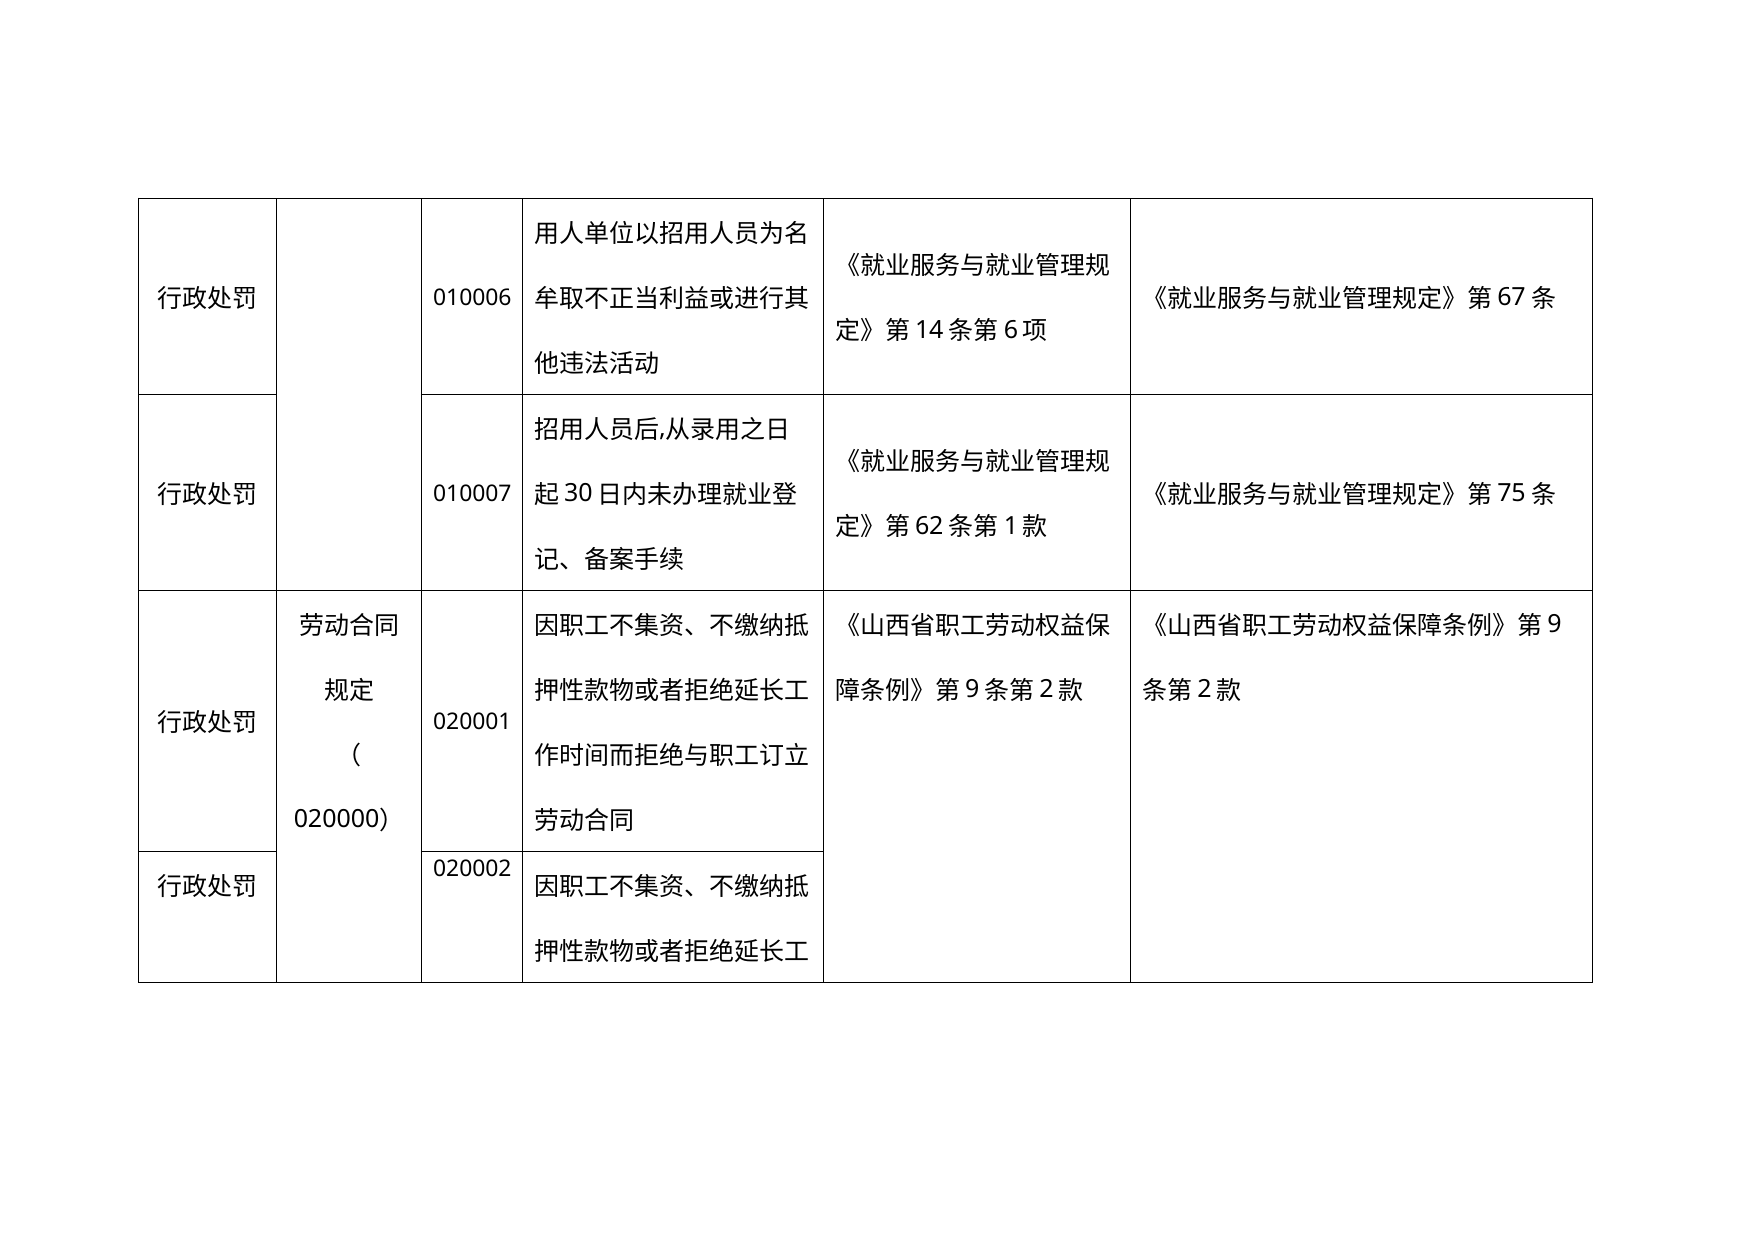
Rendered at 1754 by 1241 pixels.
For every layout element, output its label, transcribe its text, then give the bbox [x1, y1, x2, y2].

table_cell 用人单位以招用人员为名牟取不正当利益或进行其他违法活动 [523, 199, 823, 394]
table_cell 行政处罚 [139, 199, 276, 394]
table_cell 劳动合同规定（020000） [277, 591, 421, 982]
table_cell 招用人员后,从录用之日起30日内未办理就业登记、备案手续 [523, 395, 823, 590]
table_cell 因职工不集资、不缴纳抵押性款物或者拒绝延长工作时间而拒绝与职工订立劳动合同 [523, 591, 823, 851]
table_cell 行政处罚 [139, 591, 276, 851]
table_cell 行政处罚 [139, 852, 276, 982]
table_cell 《山西省职工劳动权益保障条例》第9条第2款 [824, 591, 1130, 982]
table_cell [523, 852, 823, 982]
table_cell 020001 [422, 591, 522, 851]
table_cell 《就业服务与就业管理规定》第14条第6项 [824, 199, 1130, 394]
table_cell 《山西省职工劳动权益保障条例》第9条第2款 [1131, 591, 1592, 982]
table_cell 010007 [422, 395, 522, 590]
table_cell 020002 [422, 852, 522, 982]
table_cell 《就业服务与就业管理规定》第62条第1款 [824, 395, 1130, 590]
table_cell 《就业服务与就业管理规定》第75条 [1131, 395, 1592, 590]
table_cell 《就业服务与就业管理规定》第67条 [1131, 199, 1592, 394]
table_cell 010006 [422, 199, 522, 394]
table_cell 行政处罚 [139, 395, 276, 590]
